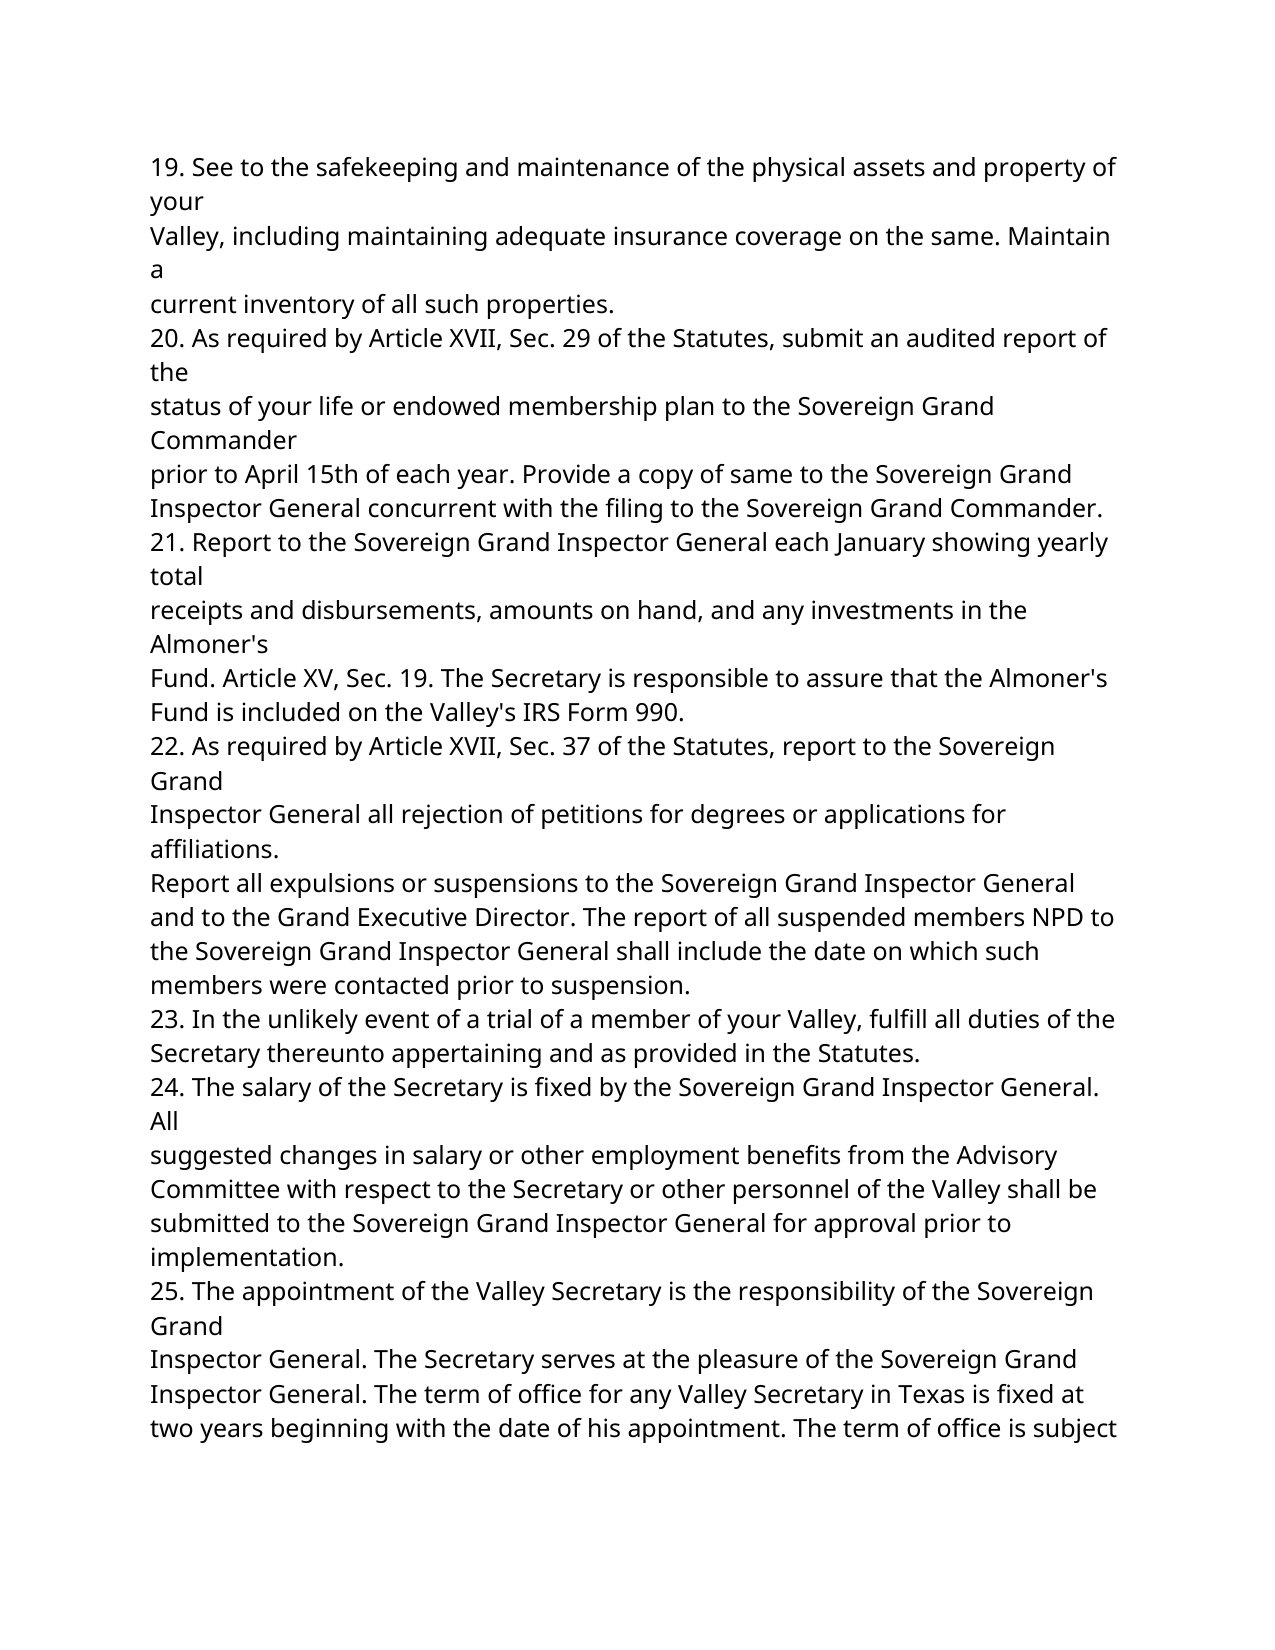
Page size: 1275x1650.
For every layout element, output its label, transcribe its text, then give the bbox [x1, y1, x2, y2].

text current inventory of all such properties. [150, 286, 1125, 320]
text 22. As required by Article XVII, Sec. 37 of the Statutes, report to the Sovereign Grand [150, 729, 1125, 797]
text 20. As required by Article XVII, Sec. 29 of the Statutes, submit an audited report of the [150, 320, 1125, 388]
text 24. The salary of the Secretary is fixed by the Sovereign Grand Inspector General. All [150, 1070, 1125, 1138]
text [150, 1342, 1125, 1444]
text 19. See to the safekeeping and maintenance of the physical assets and property of your [150, 150, 1125, 218]
text Inspector General all rejection of petitions for degrees or applications for affiliations. [150, 797, 1125, 865]
text suggested changes in salary or other employment benefits from the Advisory Committee with respect to the Secretary or other personnel of the Valley shall be submitted to the Sovereign Grand Inspector General for approval prior to implementation. [150, 1138, 1125, 1274]
text Secretary thereunto appertaining and as provided in the Statutes. [150, 1036, 1125, 1070]
text 25. The appointment of the Valley Secretary is the responsibility of the Sovereign Grand [150, 1274, 1125, 1342]
text Report all expulsions or suspensions to the Sovereign Grand Inspector General and to the Grand Executive Director. The report of all suspended members NPD to the Sovereign Grand Inspector General shall include the date on which such members were contacted prior to suspension. [150, 865, 1125, 1002]
text 23. In the unlikely event of a trial of a member of your Valley, fulfill all duties of the [150, 1002, 1125, 1036]
text Fund. Article XV, Sec. 19. The Secretary is responsible to assure that the Almoner's Fund is included on the Valley's IRS Form 990. [150, 661, 1125, 729]
text Valley, including maintaining adequate insurance coverage on the same. Maintain a [150, 218, 1125, 286]
text prior to April 15th of each year. Provide a copy of same to the Sovereign Grand Inspector General concurrent with the filing to the Sovereign Grand Commander. [150, 457, 1125, 525]
text status of your life or endowed membership plan to the Sovereign Grand Commander [150, 388, 1125, 457]
text 21. Report to the Sovereign Grand Inspector General each January showing yearly total [150, 525, 1125, 593]
text receipts and disbursements, amounts on hand, and any investments in the Almoner's [150, 593, 1125, 661]
